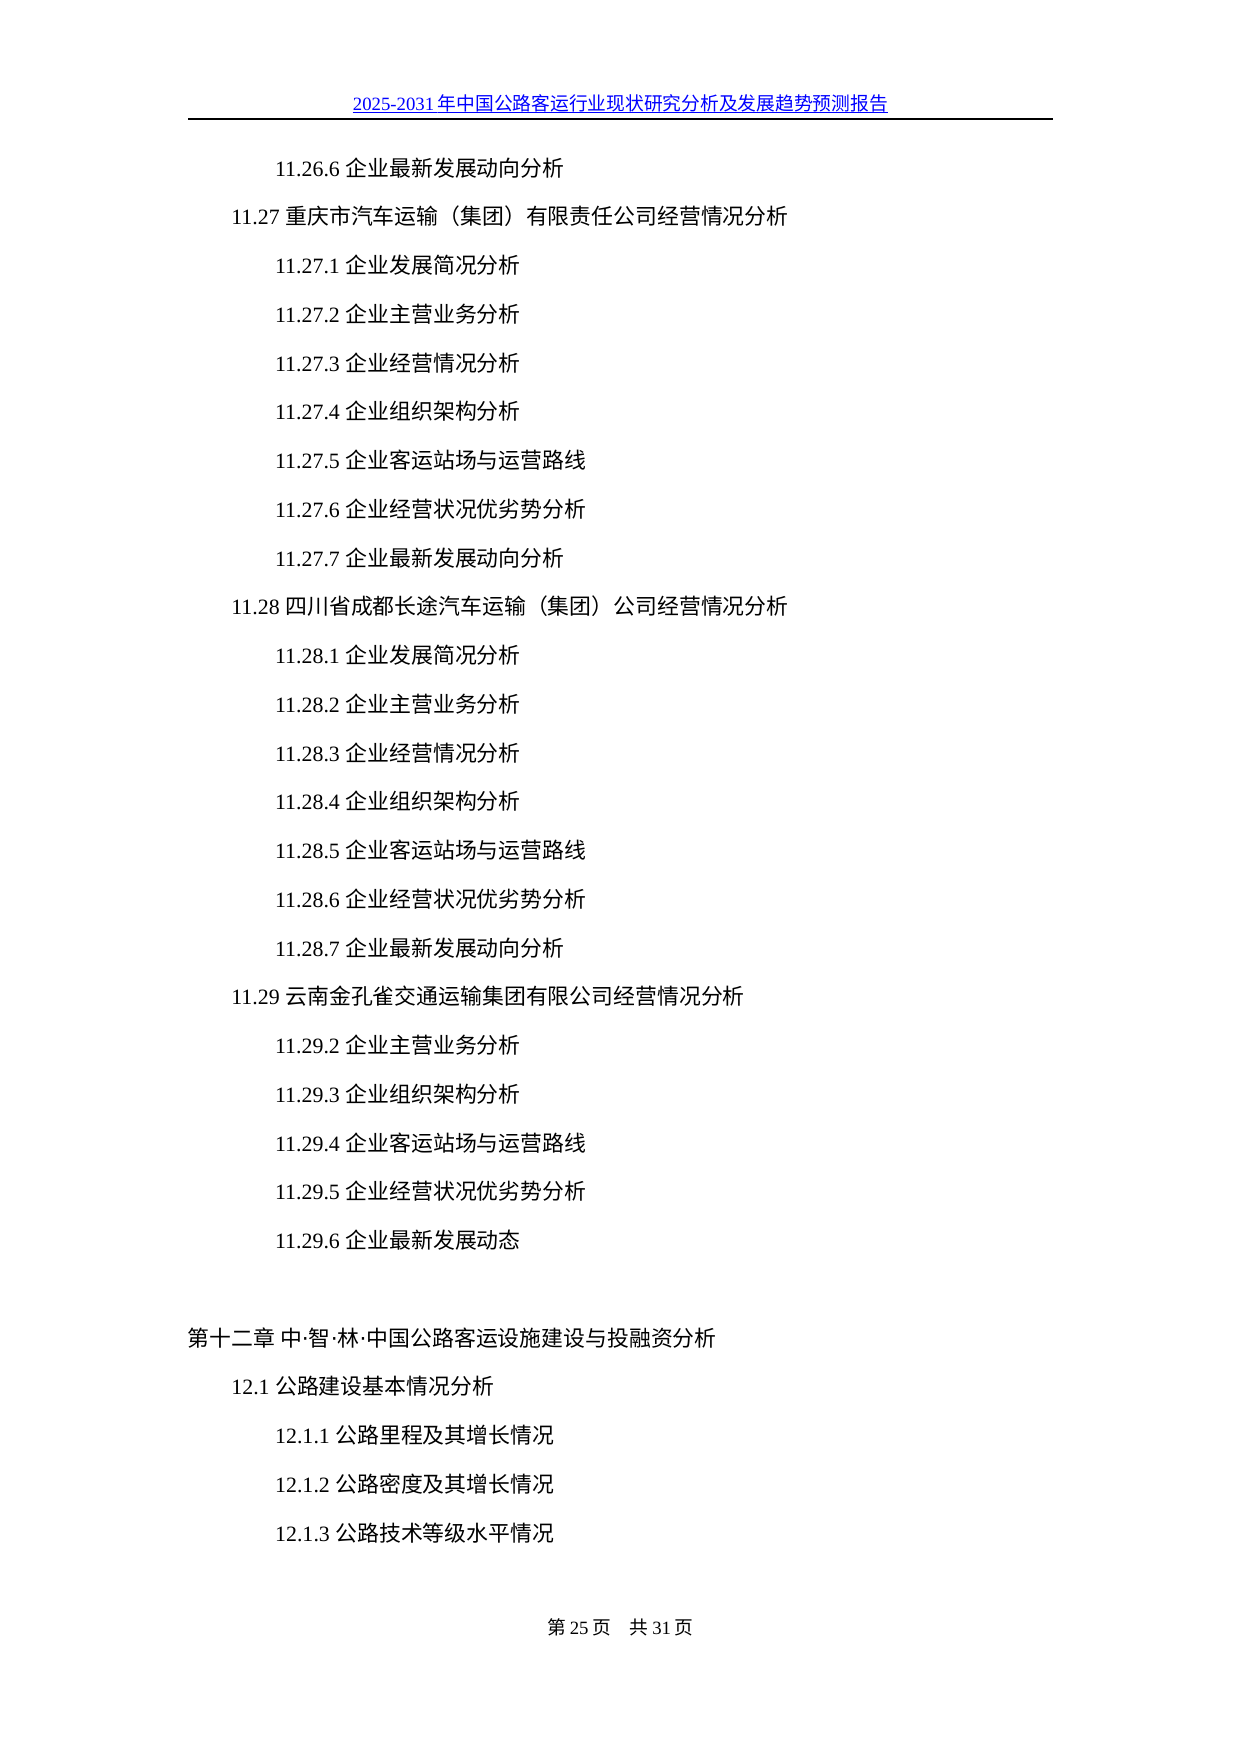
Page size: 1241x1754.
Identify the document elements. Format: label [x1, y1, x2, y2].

text [187, 150, 1053, 1548]
